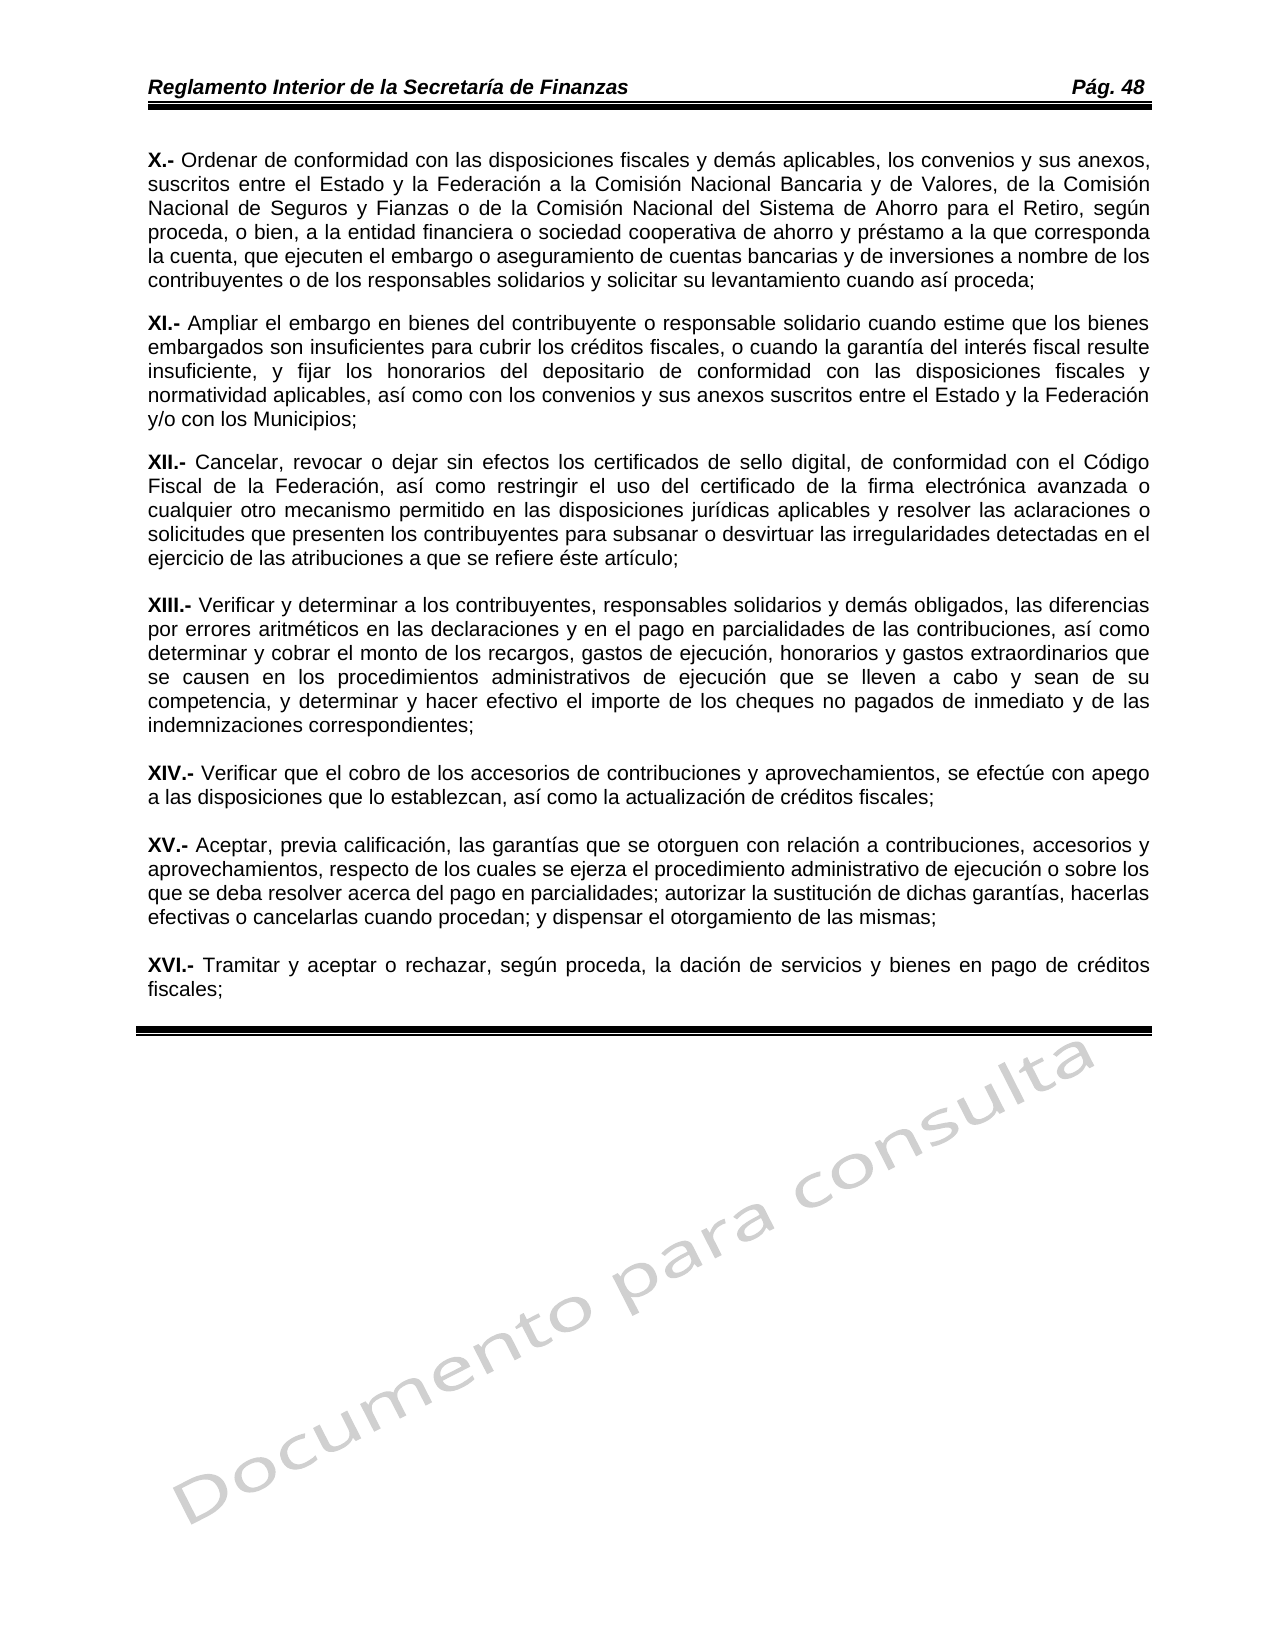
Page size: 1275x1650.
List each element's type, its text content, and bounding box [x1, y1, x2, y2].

text XVI.- Tramitar y aceptar o rechazar, según proceda, la dación de servicios y bienes en pago de créditos fiscales; [148, 953, 1152, 1001]
text XIII.- Verificar y determinar a los contribuyentes, responsables solidarios y demás obligados, las diferencias por errores aritméticos en las declaraciones y en el pago en parcialidades de las contribuciones, así como determinar y cobrar el monto de los recargos, gastos de ejecución, honorarios y gastos extraordinarios que se causen en los procedimientos administrativos de ejecución que se lleven a cabo y sean de su competencia, y determinar y hacer efectivo el importe de los cheques no pagados de inmediato y de las indemnizaciones correspondientes; [148, 593, 1152, 737]
text X.- Ordenar de conformidad con las disposiciones fiscales y demás aplicables, los convenios y sus anexos, suscritos entre el Estado y la Federación a la Comisión Nacional Bancaria y de Valores, de la Comisión Nacional de Seguros y Fianzas o de la Comisión Nacional del Sistema de Ahorro para el Retiro, según proceda, o bien, a la entidad financiera o sociedad cooperativa de ahorro y préstamo a la que corresponda la cuenta, que ejecuten el embargo o aseguramiento de cuentas bancarias y de inversiones a nombre de los contribuyentes o de los responsables solidarios y solicitar su levantamiento cuando así proceda; [148, 148, 1152, 291]
text XIV.- Verificar que el cobro de los accesorios de contribuciones y aprovechamientos, se efectúe con apego a las disposiciones que lo establezcan, así como la actualización de créditos fiscales; [148, 761, 1152, 809]
text XII.- Cancelar, revocar o dejar sin efectos los certificados de sello digital, de conformidad con el Código Fiscal de la Federación, así como restringir el uso del certificado de la firma electrónica avanzada o cualquier otro mecanismo permitido en las disposiciones jurídicas aplicables y resolver las aclaraciones o solicitudes que presenten los contribuyentes para subsanar o desvirtuar las irregularidades detectadas en el ejercicio de las atribuciones a que se refiere éste artículo; [148, 449, 1152, 569]
text XI.- Ampliar el embargo en bienes del contribuyente o responsable solidario cuando estime que los bienes embargados son insuficientes para cubrir los créditos fiscales, o cuando la garantía del interés fiscal resulte insuficiente, y fijar los honorarios del depositario de conformidad con las disposiciones fiscales y normatividad aplicables, así como con los convenios y sus anexos suscritos entre el Estado y la Federación y/o con los Municipios; [148, 311, 1152, 430]
text XV.- Aceptar, previa calificación, las garantías que se otorguen con relación a contribuciones, accesorios y aprovechamientos, respecto de los cuales se ejerza el procedimiento administrativo de ejecución o sobre los que se deba resolver acerca del pago en parcialidades; autorizar la sustitución de dichas garantías, hacerlas efectivas o cancelarlas cuando procedan; y dispensar el otorgamiento de las mismas; [148, 833, 1152, 929]
